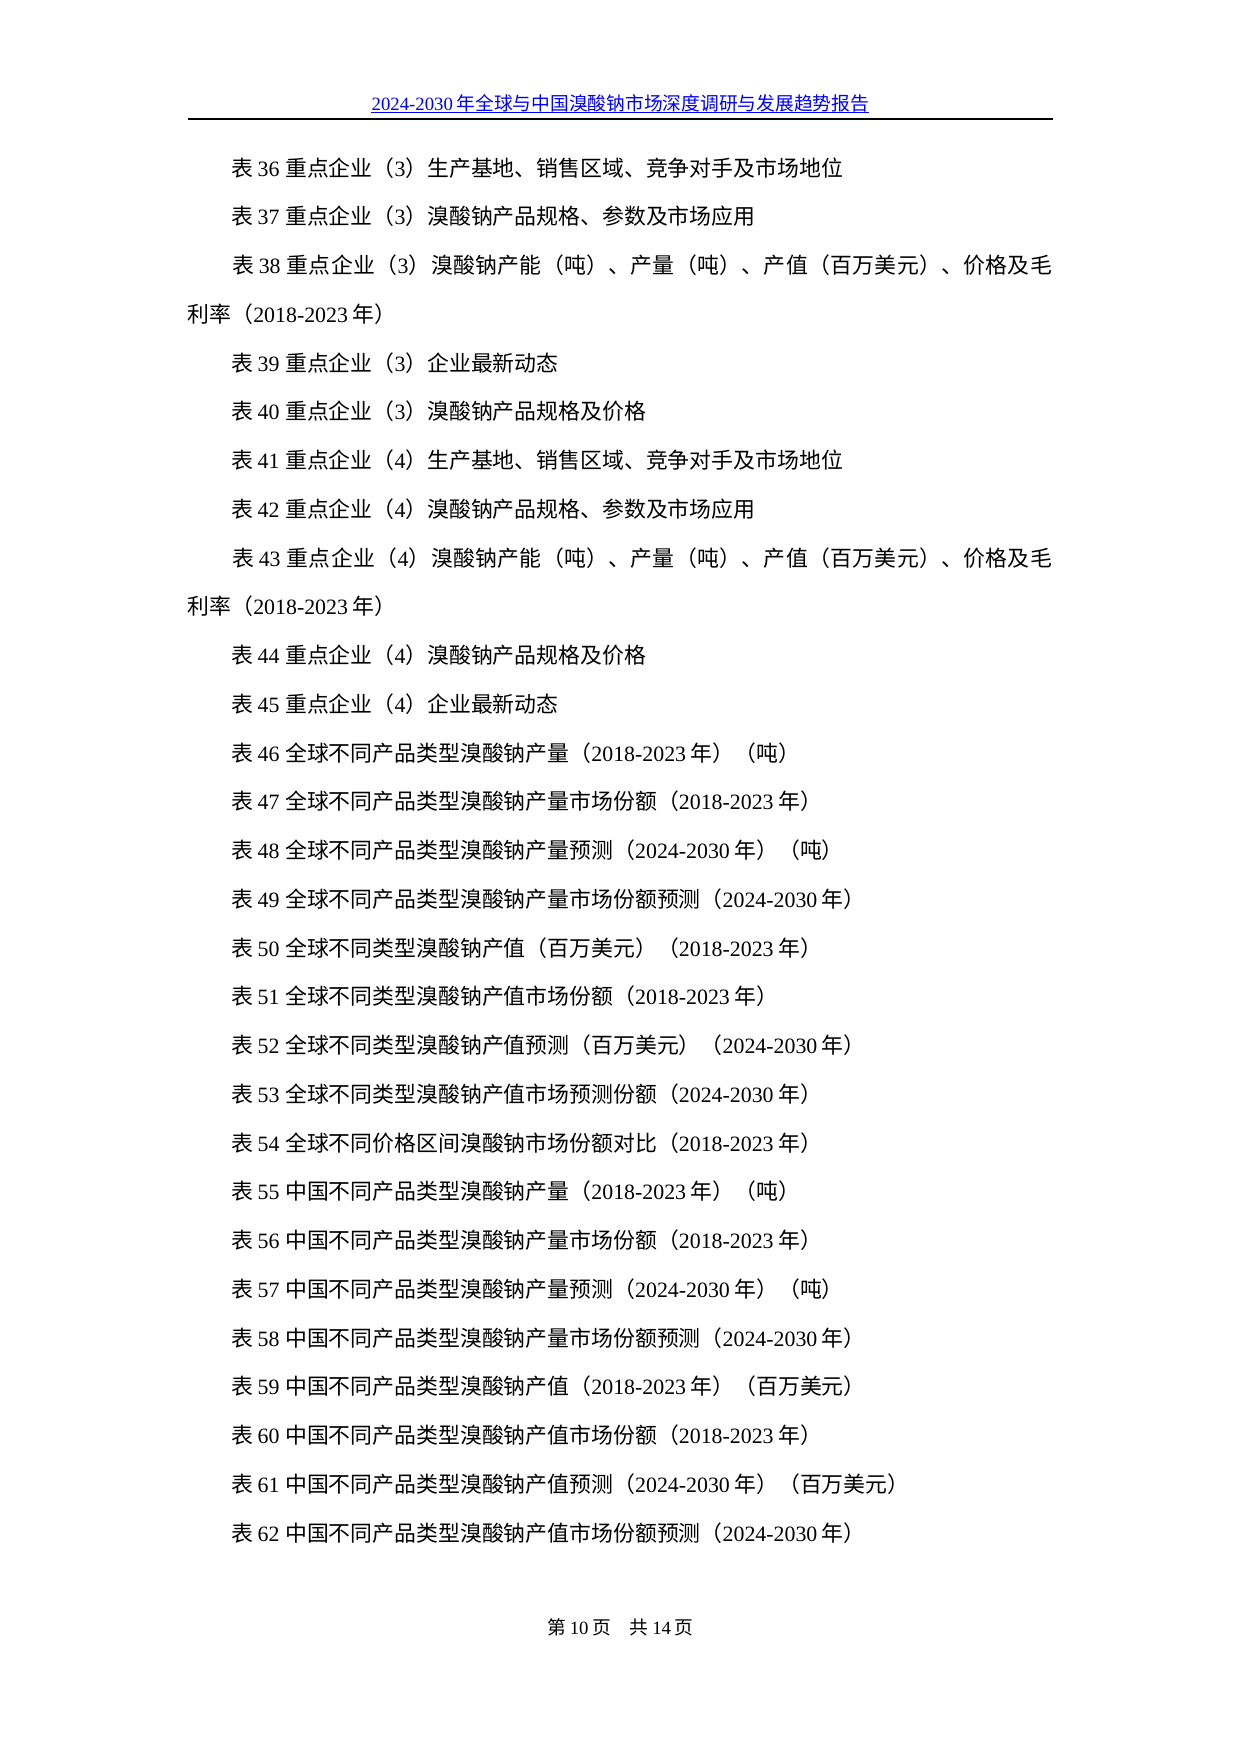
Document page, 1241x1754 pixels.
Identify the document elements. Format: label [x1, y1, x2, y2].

text [187, 150, 1053, 1548]
